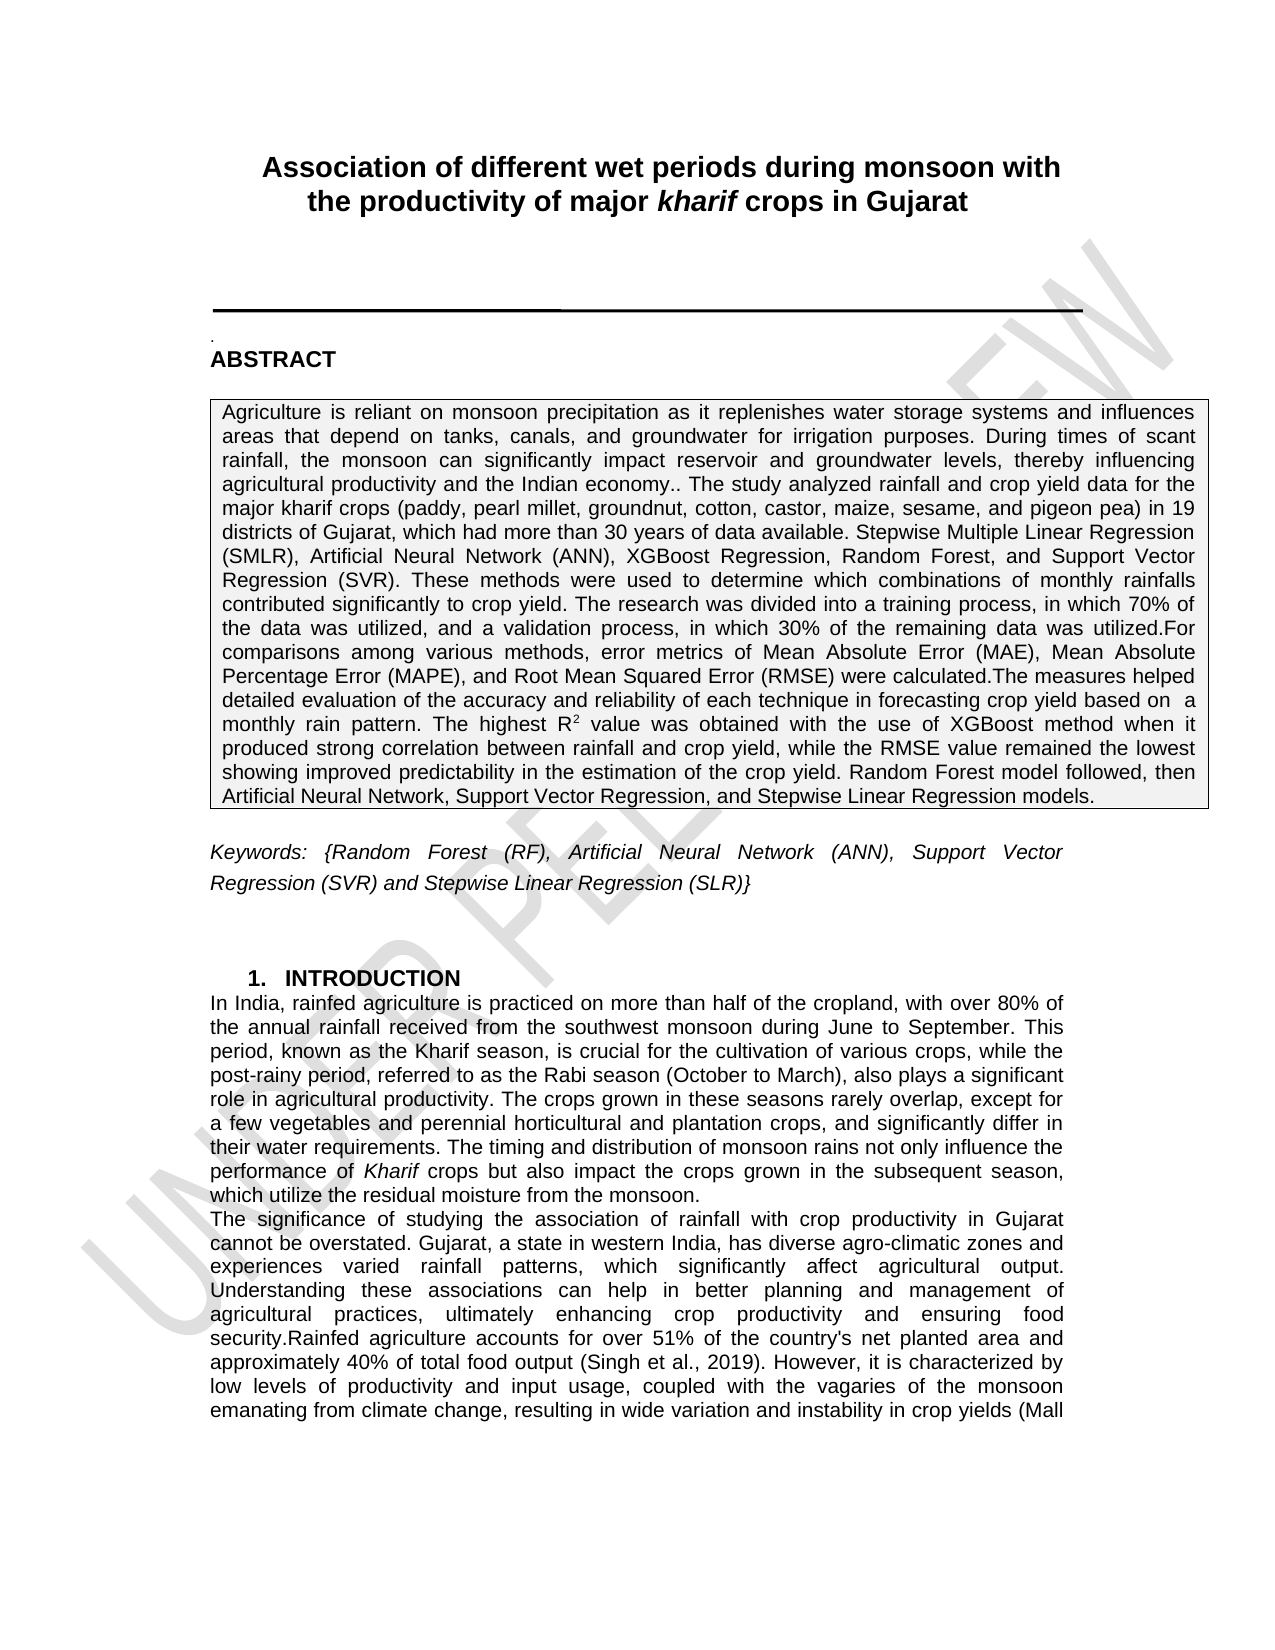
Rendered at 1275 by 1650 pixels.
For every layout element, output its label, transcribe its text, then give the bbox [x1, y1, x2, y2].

text Keywords: {Random Forest (RF), Artificial Neural Network (ANN), Support Vector Regression (SVR) and Stepwise Linear Regression (SLR)} [210, 832, 1065, 895]
table_header Agriculture is reliant on monsoon precipitation as it replenishes water storage systems and influences areas that depend on tanks, canals, and groundwater for irrigation purposes. During times of scant rainfall, the monsoon can significantly impact reservoir and groundwater levels, thereby influencing agricultural productivity and the Indian economy.. The study analyzed rainfall and crop yield data for the major kharif crops (paddy, pearl millet, groundnut, cotton, castor, maize, sesame, and pigeon pea) in 19 districts of Gujarat, which had more than 30 years of data available. Stepwise Multiple Linear Regression (SMLR), Artificial Neural Network (ANN), XGBoost Regression, Random Forest, and Support Vector Regression (SVR). These methods were used to determine which combinations of monthly rainfalls contributed significantly to crop yield. The research was divided into a training process, in which 70% of the data was utilized, and a validation process, in which 30% of the remaining data was utilized.For comparisons among various methods, error metrics of Mean Absolute Error (MAE), Mean Absolute Percentage Error (MAPE), and Root Mean Squared Error (RMSE) were calculated.The measures helped detailed evaluation of the accuracy and reliability of each technique in forecasting crop yield based on a monthly rain pattern. The highest R2 value was obtained with the use of XGBoost method when it produced strong correlation between rainfall and crop yield, while the RMSE value remained the lowest showing improved predictability in the estimation of the crop yield. Random Forest model followed, then Artificial Neural Network, Support Vector Regression, and Stepwise Linear Regression models. [211, 400, 1208, 807]
list INTRODUCTION [247, 964, 1065, 991]
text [210, 1206, 1065, 1422]
text . [210, 308, 1065, 346]
text In India, rainfed agriculture is practiced on more than half of the cropland, with over 80% of the annual rainfall received from the southwest monsoon during June to September. This period, known as the Kharif season, is crucial for the cultivation of various crops, while the post-rainy period, referred to as the Rabi season (October to March), also plays a significant role in agricultural productivity. The crops grown in these seasons rarely overlap, except for a few vegetables and perennial horticultural and plantation crops, and significantly differ in their water requirements. The timing and distribution of monsoon rains not only influence the performance of Kharif crops but also impact the crops grown in the subsequent season, which utilize the residual moisture from the monsoon. [210, 991, 1065, 1206]
text Association of different wet periods during monsoon with the productivity of major kharif crops in Gujarat [210, 150, 1065, 217]
text ABSTRACT [210, 346, 1065, 373]
